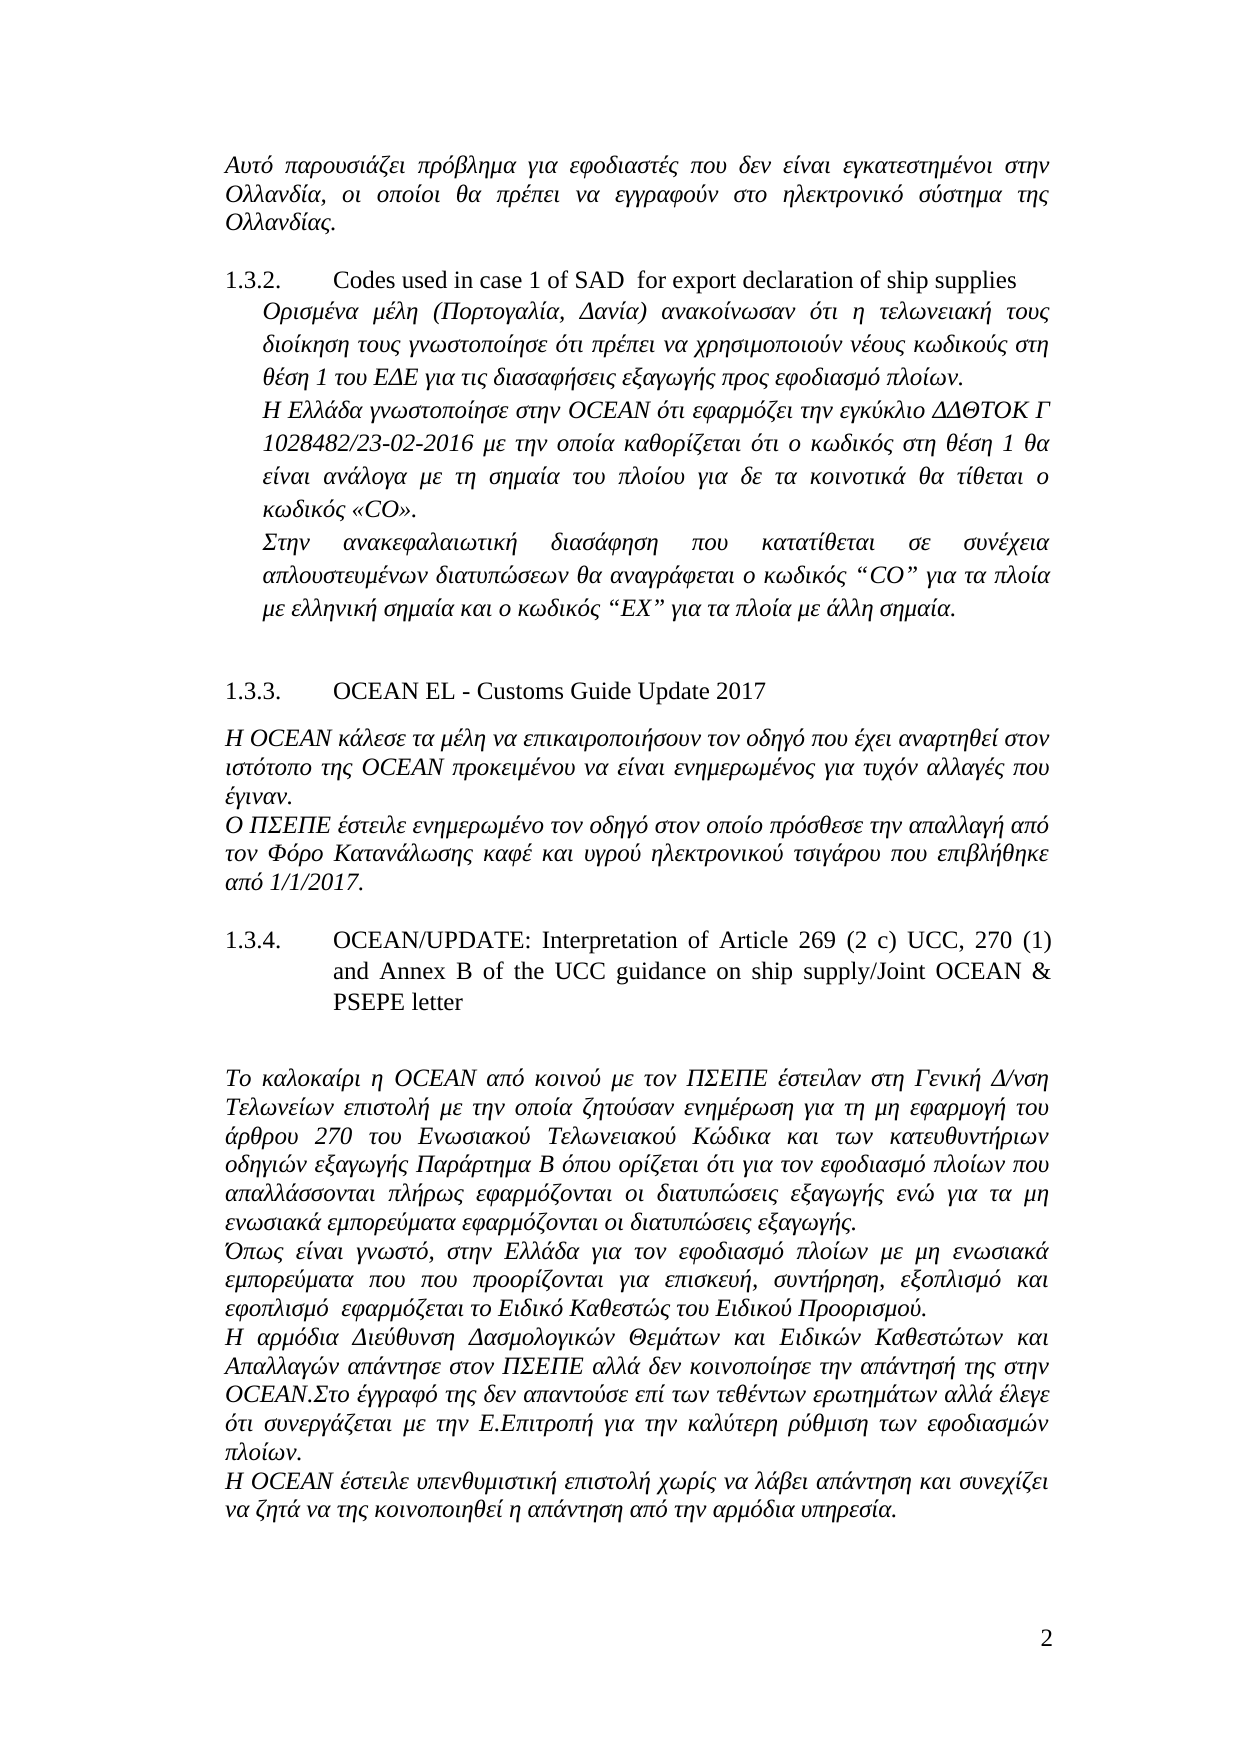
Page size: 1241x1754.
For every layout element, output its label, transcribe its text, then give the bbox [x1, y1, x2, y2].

list Στην ανακεφαλαιωτική διασάφηση που κατατίθεται σε συνέχεια απλουστευμένων διατυπώσεων θα αναγράφεται ο κωδικός “CO” για τα πλοία με ελληνική σημαία και ο κωδικός “EX” για τα πλοία με άλλη σημαία. [262, 527, 1053, 622]
text Το καλοκαίρι η OCEAN από κοινού με τον ΠΣΕΠΕ έστειλαν στη Γενική Δ/νση Τελωνείων επιστολή με την οποία ζητούσαν ενημέρωση για τη μη εφαρμογή του άρθρου 270 του Ενωσιακού Τελωνειακού Κώδικα και των κατευθυντήριων οδηγιών εξαγωγής Παράρτημα Β όπου ορίζεται ότι για τον εφοδιασμό πλοίων που απαλλάσσονται πλήρως εφαρμόζονται οι διατυπώσεις εξαγωγής ενώ για τα μη ενωσιακά εμπορεύματα εφαρμόζονται οι διατυπώσεις εξαγωγής. [225, 1063, 1053, 1236]
list Η Ελλάδα γνωστοποίησε στην OCEAN ότι εφαρμόζει την εγκύκλιο ΔΔΘΤΟΚ Γ 1028482/23-02-2016 με την οποία καθορίζεται ότι ο κωδικός στη θέση 1 θα είναι ανάλογα με τη σημαία του πλοίου για δε τα κοινοτικά θα τίθεται ο κωδικός «CO». [262, 395, 1053, 523]
text Αυτό παρουσιάζει πρόβλημα για εφοδιαστές που δεν είναι εγκατεστημένοι στην Ολλανδία, οι οποίοι θα πρέπει να εγγραφούν στο ηλεκτρονικό σύστημα της Ολλανδίας. [225, 150, 1053, 236]
text Ο ΠΣΕΠΕ έστειλε ενημερωμένο τον οδηγό στον οποίο πρόσθεσε την απαλλαγή από τον Φόρο Κατανάλωσης καφέ και υγρού ηλεκτρονικού τσιγάρου που επιβλήθηκε από 1/1/2017. [225, 810, 1053, 896]
list Codes used in case 1 of SAD for export declaration of ship supplies [225, 265, 1053, 294]
list Ορισμένα μέλη (Πορτογαλία, Δανία) ανακοίνωσαν ότι η τελωνειακή τους διοίκηση τους γνωστοποίησε ότι πρέπει να χρησιμοποιούν νέους κωδικούς στη θέση 1 του ΕΔΕ για τις διασαφήσεις εξαγωγής προς εφοδιασμό πλοίων. [262, 296, 1053, 391]
text H OCEAN έστειλε υπενθυμιστική επιστολή χωρίς να λάβει απάντηση και συνεχίζει να ζητά να της κοινοποιηθεί η απάντηση από την αρμόδια υπηρεσία. [225, 1466, 1053, 1523]
list OCEAN/UPDATE: Interpretation of Article 269 (2 c) UCC, 270 (1) and Annex B of the UCC guidance on ship supply/Joint OCEAN & PSEPE letter [225, 925, 1053, 1016]
text Όπως είναι γνωστό, στην Ελλάδα για τον εφοδιασμό πλοίων με μη ενωσιακά εμπορεύματα που που προορίζονται για επισκευή, συντήρηση, εξοπλισμό και εφοπλισμό εφαρμόζεται το Ειδικό Καθεστώς του Ειδικού Προορισμού. [225, 1236, 1053, 1322]
text Η OCEAN κάλεσε τα μέλη να επικαιροποιήσουν τον οδηγό που έχει αναρτηθεί στον ιστότοπο της OCEAN προκειμένου να είναι ενημερωμένος για τυχόν αλλαγές που έγιναν. [225, 723, 1053, 810]
list OCEAN EL - Customs Guide Update 2017 [225, 676, 1053, 704]
text Η αρμόδια Διεύθυνση Δασμολογικών Θεμάτων και Ειδικών Καθεστώτων και Απαλλαγών απάντησε στον ΠΣΕΠΕ αλλά δεν κοινοποίησε την απάντησή της στην OCEAN.Στο έγγραφό της δεν απαντούσε επί των τεθέντων ερωτημάτων αλλά έλεγε ότι συνεργάζεται με την Ε.Επιτροπή για την καλύτερη ρύθμιση των εφοδιασμών πλοίων. [225, 1322, 1053, 1466]
